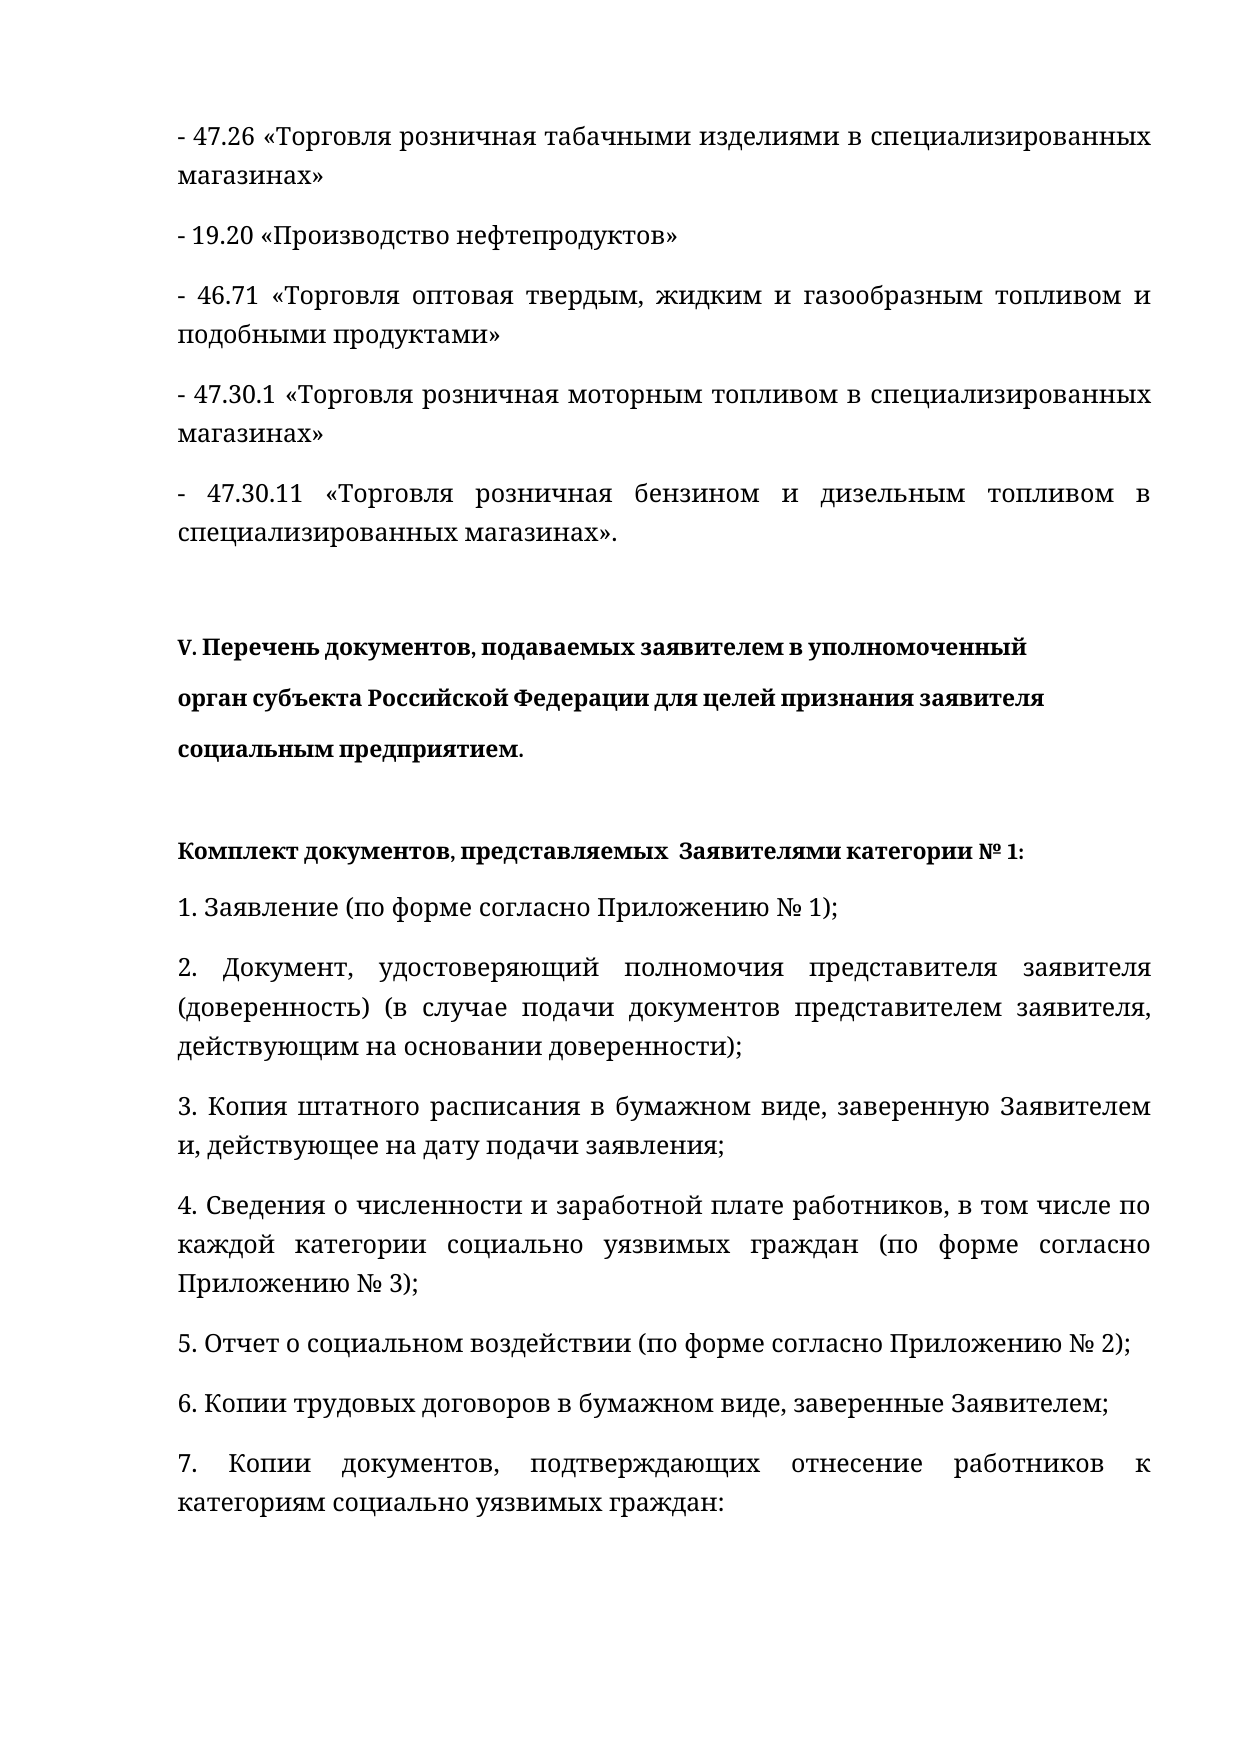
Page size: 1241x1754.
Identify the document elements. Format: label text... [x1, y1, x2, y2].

text Комплект документов, представляемых Заявителями категории № 1: [177, 839, 1152, 865]
text - 47.26 «Торговля розничная табачными изделиями в специализированных магазинах» [177, 118, 1152, 191]
text 5. Отчет о социальном воздействии (по форме согласно Приложению № 2); [177, 1326, 1152, 1360]
text 7. Копии документов, подтверждающих отнесение работников к категориям социально уязвимых граждан: [177, 1446, 1152, 1519]
text - 19.20 «Производство нефтепродуктов» [177, 217, 1152, 251]
text орган субъекта Российской Федерации для целей признания заявителя [177, 686, 1152, 712]
text 2. Документ, удостоверяющий полномочия представителя заявителя (доверенность) (в случае подачи документов представителем заявителя, действующим на основании доверенности); [177, 950, 1152, 1062]
text 3. Копия штатного расписания в бумажном виде, заверенную Заявителем и, действующее на дату подачи заявления; [177, 1088, 1152, 1162]
text - 47.30.11 «Торговля розничная бензином и дизельным топливом в специализированных магазинах». [177, 476, 1152, 549]
text V. Перечень документов, подаваемых заявителем в уполномоченный [177, 635, 1152, 661]
text - 46.71 «Торговля оптовая твердым, жидким и газообразным топливом и подобными продуктами» [177, 277, 1152, 351]
text 6. Копии трудовых договоров в бумажном виде, заверенные Заявителем; [177, 1386, 1152, 1420]
text 1. Заявление (по форме согласно Приложению № 1); [177, 890, 1152, 924]
text - 47.30.1 «Торговля розничная моторным топливом в специализированных магазинах» [177, 376, 1152, 450]
text социальным предприятием. [177, 737, 1152, 763]
text 4. Сведения о численности и заработной плате работников, в том числе по каждой категории социально уязвимых граждан (по форме согласно Приложению № 3); [177, 1187, 1152, 1300]
